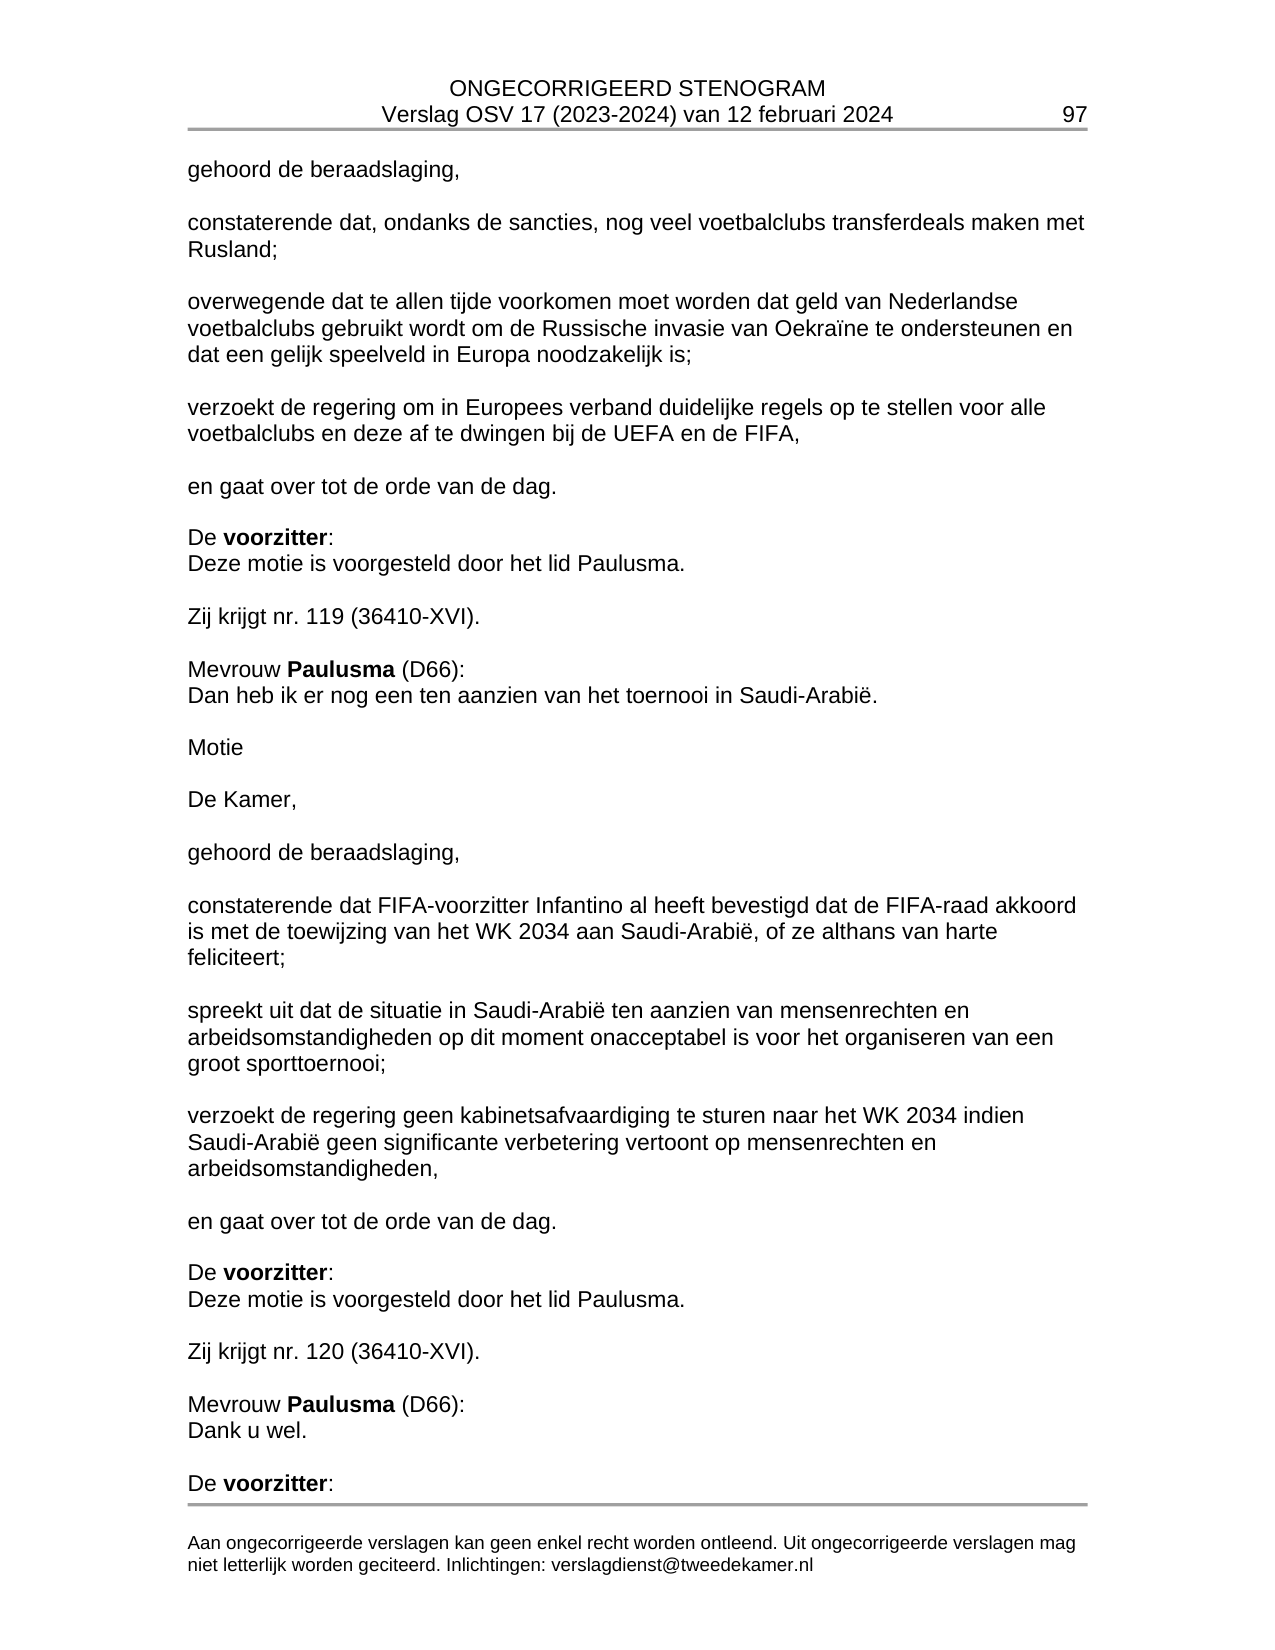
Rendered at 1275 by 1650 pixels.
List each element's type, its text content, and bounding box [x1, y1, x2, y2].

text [187, 156, 1087, 499]
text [187, 1259, 1087, 1496]
text De voorzitter: Deze motie is voorgesteld door het lid Paulusma. Zij krijgt nr. 119 (36410-XVI). Mevrouw Paulusma (D66): Dan heb ik er nog een ten aanzien van het toernooi in Saudi-Arabië. [187, 524, 1087, 708]
text Motie De Kamer, gehoord de beraadslaging, constaterende dat FIFA-voorzitter Infantino al heeft bevestigd dat de FIFA-raad akkoord is met de toewijzing van het WK 2034 aan Saudi-Arabië, of ze althans van harte feliciteert; spreekt uit dat de situatie in Saudi-Arabië ten aanzien van mensenrechten en arbeidsomstandigheden op dit moment onacceptabel is voor het organiseren van een groot sporttoernooi; verzoekt de regering geen kabinetsafvaardiging te sturen naar het WK 2034 indien Saudi-Arabië geen significante verbetering vertoont op mensenrechten en arbeidsomstandigheden, en gaat over tot de orde van de dag. [187, 733, 1087, 1234]
